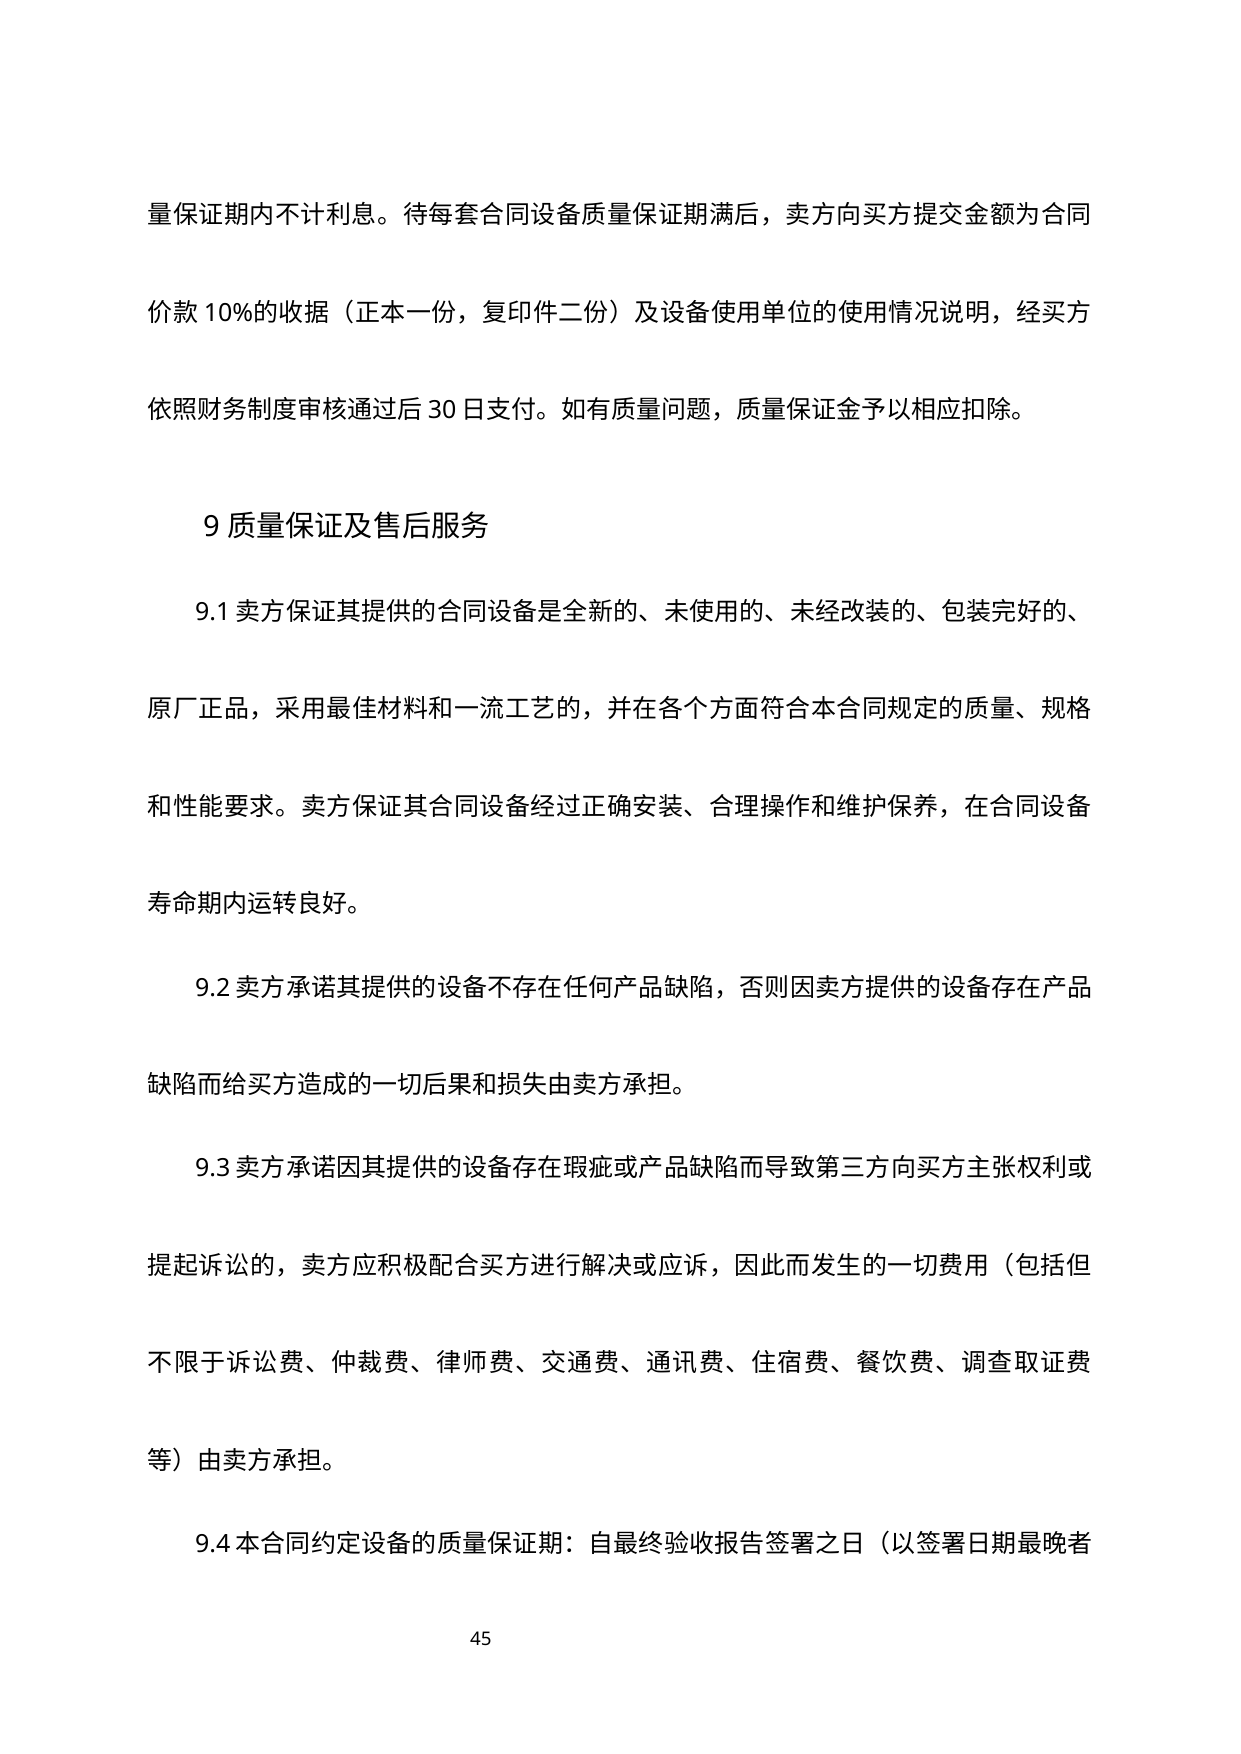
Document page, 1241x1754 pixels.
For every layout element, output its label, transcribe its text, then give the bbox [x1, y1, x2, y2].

subtitle 9 质量保证及售后服务 [148, 491, 1092, 556]
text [148, 1509, 1092, 1574]
text 9.1卖方保证其提供的合同设备是全新的、未使用的、未经改装的、包装完好的、原厂正品，采用最佳材料和一流工艺的，并在各个方面符合本合同规定的质量、规格和性能要求。卖方保证其合同设备经过正确安装、合理操作和维护保养，在合同设备寿命期内运转良好。 [148, 577, 1092, 934]
text 9.2卖方承诺其提供的设备不存在任何产品缺陷，否则因卖方提供的设备存在产品缺陷而给买方造成的一切后果和损失由卖方承担。 [148, 953, 1092, 1115]
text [148, 180, 1092, 440]
text 9.3卖方承诺因其提供的设备存在瑕疵或产品缺陷而导致第三方向买方主张权利或提起诉讼的，卖方应积极配合买方进行解决或应诉，因此而发生的一切费用（包括但不限于诉讼费、仲裁费、律师费、交通费、通讯费、住宿费、餐饮费、调查取证费等）由卖方承担。 [148, 1133, 1092, 1491]
